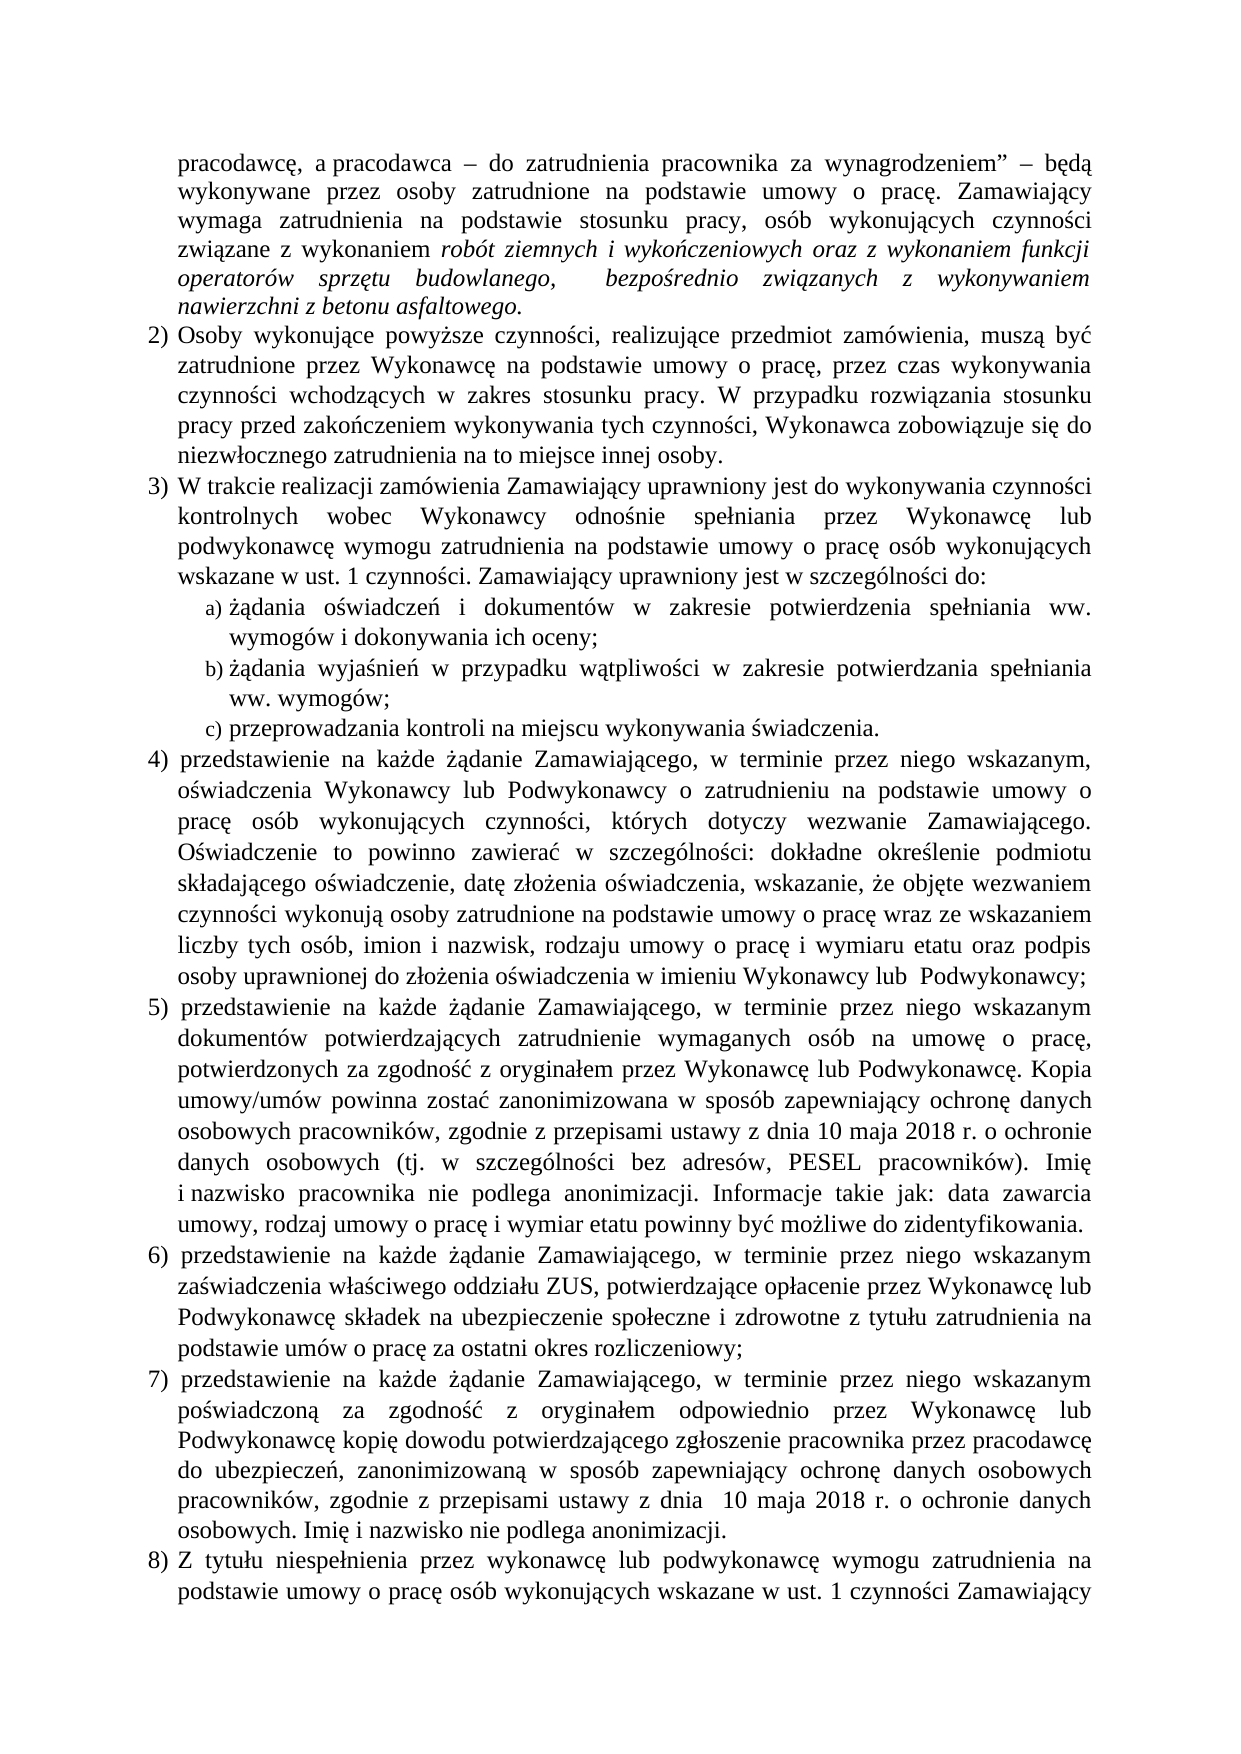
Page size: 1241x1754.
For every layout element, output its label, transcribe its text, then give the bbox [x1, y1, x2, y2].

list W trakcie realizacji zamówienia Zamawiający uprawniony jest do wykonywania czynności kontrolnych wobec Wykonawcy odnośnie spełniania przez Wykonawcę lub podwykonawcę wymogu zatrudnienia na podstawie umowy o pracę osób wykonujących wskazane w ust. 1 czynności. Zamawiający uprawniony jest w szczególności do: [148, 471, 1092, 590]
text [148, 148, 1092, 320]
list żądania wyjaśnień w przypadku wątpliwości w zakresie potwierdzania spełniania ww. wymogów; [205, 653, 1092, 711]
text 7) przedstawienie na każde żądanie Zamawiającego, w terminie przez niego wskazanym poświadczoną za zgodność z oryginałem odpowiednio przez Wykonawcę lub Podwykonawcę kopię dowodu potwierdzającego zgłoszenie pracownika przez pracodawcę do ubezpieczeń, zanonimizowaną w sposób zapewniający ochronę danych osobowych pracowników, zgodnie z przepisami ustawy z dnia 10 maja 2018 r. o ochronie danych osobowych. Imię i nazwisko nie podlega anonimizacji. [148, 1364, 1092, 1544]
text 6) przedstawienie na każde żądanie Zamawiającego, w terminie przez niego wskazanym zaświadczenia właściwego oddziału ZUS, potwierdzające opłacenie przez Wykonawcę lub Podwykonawcę składek na ubezpieczenie społeczne i zdrowotne z tytułu zatrudnienia na podstawie umów o pracę za ostatni okres rozliczeniowy; [148, 1240, 1092, 1362]
list przeprowadzania kontroli na miejscu wykonywania świadczenia. [205, 713, 1092, 742]
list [148, 1546, 1092, 1604]
text 4) przedstawienie na każde żądanie Zamawiającego, w terminie przez niego wskazanym, oświadczenia Wykonawcy lub Podwykonawcy o zatrudnieniu na podstawie umowy o pracę osób wykonujących czynności, których dotyczy wezwanie Zamawiającego. Oświadczenie to powinno zawierać w szczególności: dokładne określenie podmiotu składającego oświadczenie, datę złożenia oświadczenia, wskazanie, że objęte wezwaniem czynności wykonują osoby zatrudnione na podstawie umowy o pracę wraz ze wskazaniem liczby tych osób, imion i nazwisk, rodzaju umowy o pracę i wymiaru etatu oraz podpis osoby uprawnionej do złożenia oświadczenia w imieniu Wykonawcy lub Podwykonawcy; [148, 744, 1092, 990]
list Osoby wykonujące powyższe czynności, realizujące przedmiot zamówienia, muszą być zatrudnione przez Wykonawcę na podstawie umowy o pracę, przez czas wykonywania czynności wchodzących w zakres stosunku pracy. W przypadku rozwiązania stosunku pracy przed zakończeniem wykonywania tych czynności, Wykonawca zobowiązuje się do niezwłocznego zatrudnienia na to miejsce innej osoby. [148, 320, 1092, 469]
list żądania oświadczeń i dokumentów w zakresie potwierdzenia spełniania ww. wymogów i dokonywania ich oceny; [205, 592, 1092, 651]
text 5) przedstawienie na każde żądanie Zamawiającego, w terminie przez niego wskazanym dokumentów potwierdzających zatrudnienie wymaganych osób na umowę o pracę, potwierdzonych za zgodność z oryginałem przez Wykonawcę lub Podwykonawcę. Kopia umowy/umów powinna zostać zanonimizowana w sposób zapewniający ochronę danych osobowych pracowników, zgodnie z przepisami ustawy z dnia 10 maja 2018 r. o ochronie danych osobowych (tj. w szczególności bez adresów, PESEL pracowników). Imię i nazwisko pracownika nie podlega anonimizacji. Informacje takie jak: data zawarcia umowy, rodzaj umowy o pracę i wymiar etatu powinny być możliwe do zidentyfikowania. [148, 992, 1092, 1238]
